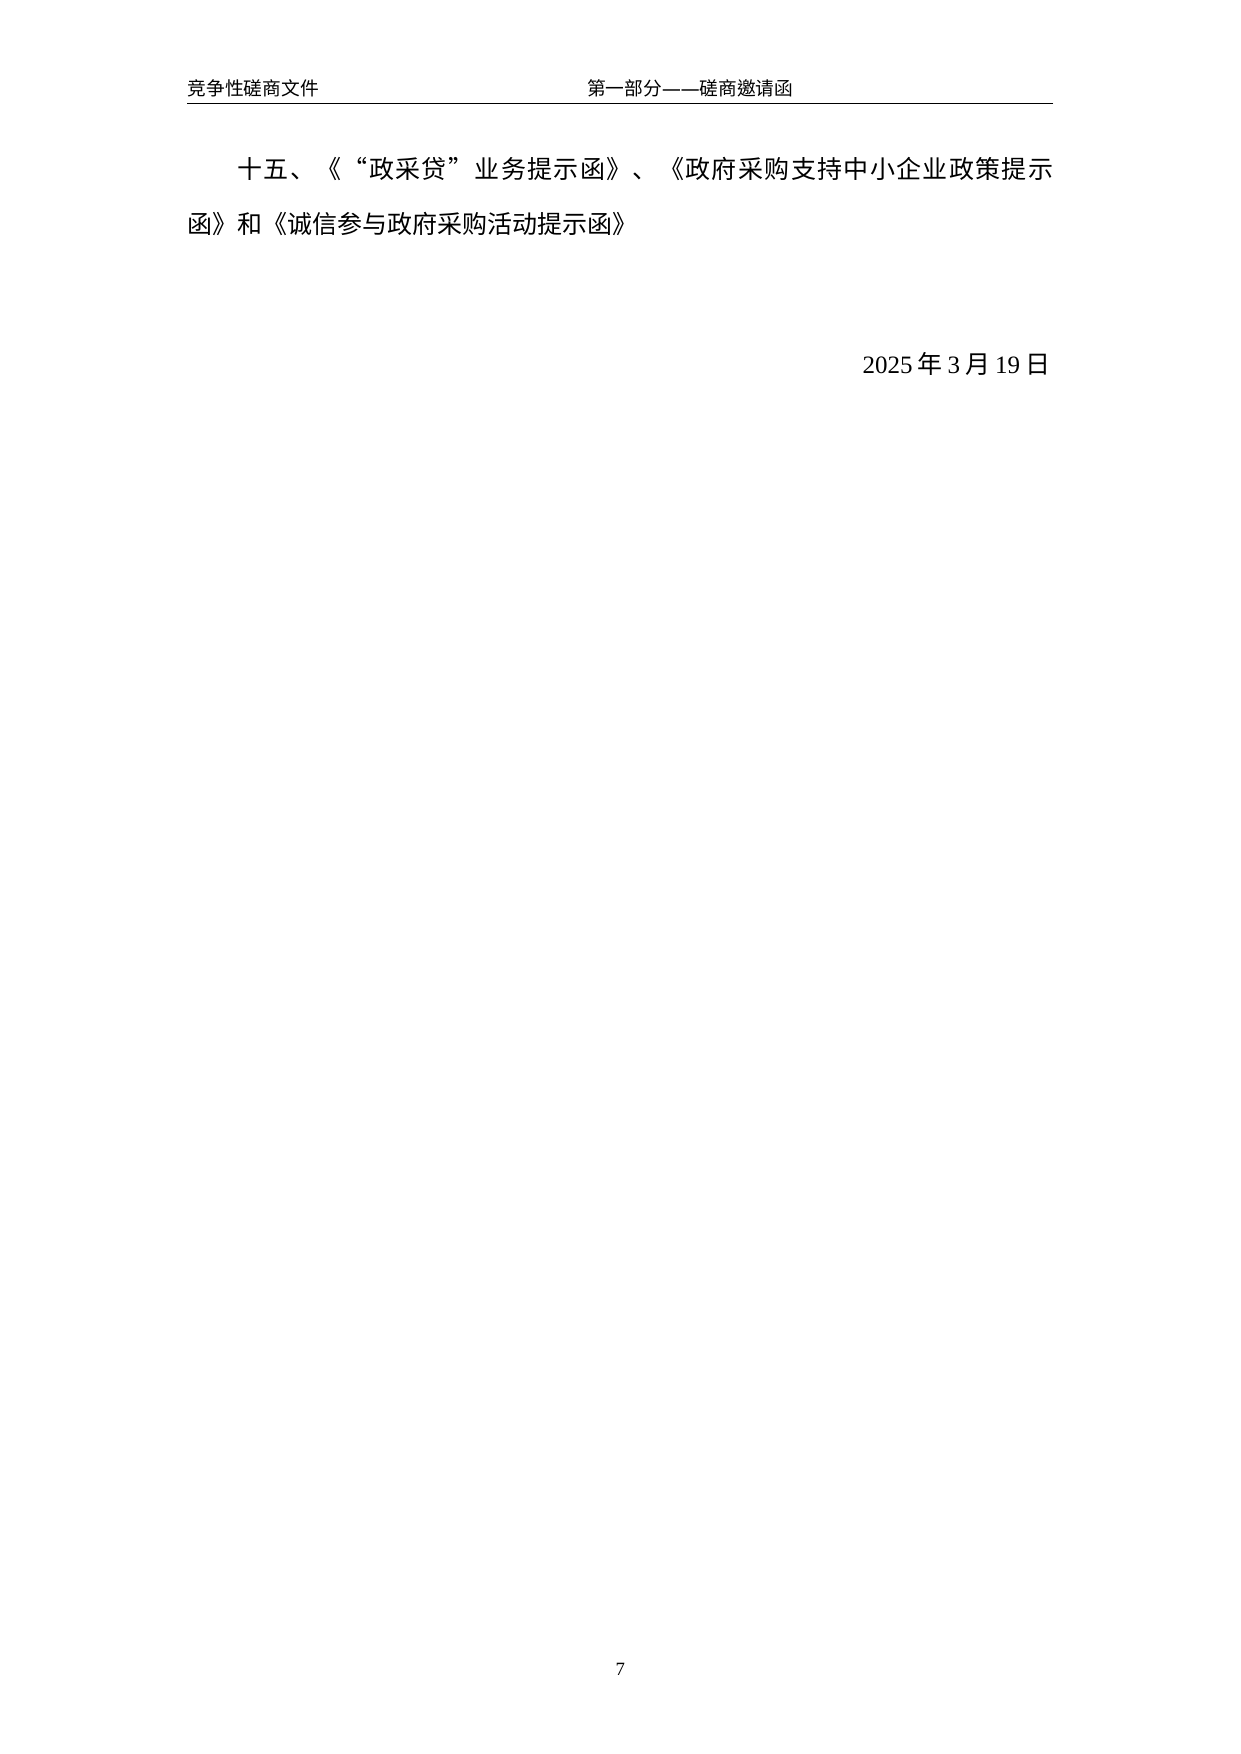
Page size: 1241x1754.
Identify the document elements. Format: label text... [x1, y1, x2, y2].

text 十五、《“政采贷”业务提示函》、《政府采购支持中小企业政策提示函》和《诚信参与政府采购活动提示函》 [187, 150, 1053, 241]
text 2025年3月19日 [187, 345, 1053, 381]
